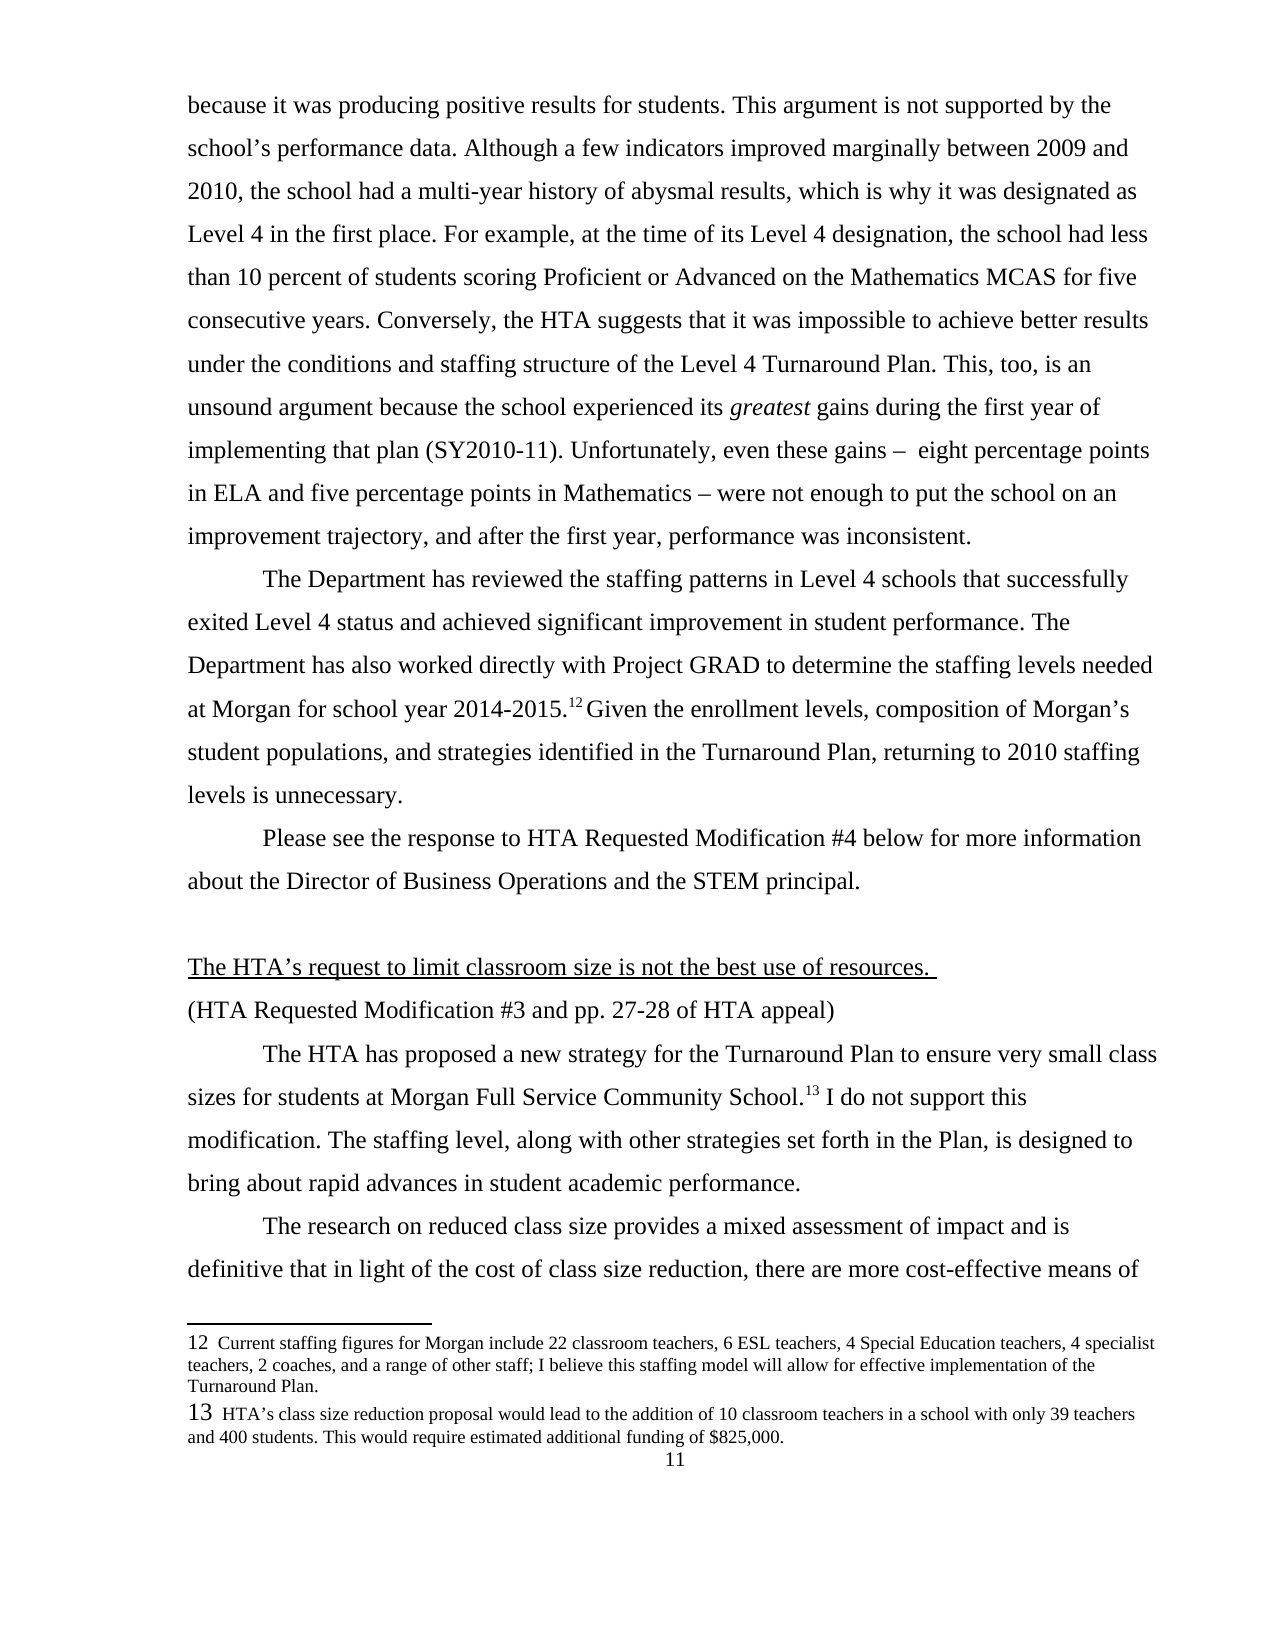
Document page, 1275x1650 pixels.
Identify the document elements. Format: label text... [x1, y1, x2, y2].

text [187, 90, 1162, 550]
text The Department has reviewed the staffing patterns in Level 4 schools that successfully exited Level 4 status and achieved significant improvement in student performance. The Department has also worked directly with Project GRAD to determine the staffing levels needed at Morgan for school year 2014-2015. Given the enrollment levels, composition of Morgan’s student populations, and strategies identified in the Turnaround Plan, returning to 2010 staffing levels is unnecessary. [187, 564, 1162, 809]
text Please see the response to HTA Requested Modification #4 below for more information about the Director of Business Operations and the STEM principal. [187, 823, 1162, 895]
text The HTA has proposed a new strategy for the Turnaround Plan to ensure very small class sizes for students at Morgan Full Service Community School. I do not support this modification. The staffing level, along with other strategies set forth in the Plan, is designed to bring about rapid advances in student academic performance. [187, 1039, 1162, 1197]
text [187, 1211, 1162, 1283]
text (HTA Requested Modification #3 and pp. 27-28 of HTA appeal) [187, 996, 1162, 1024]
text The HTA’s request to limit classroom size is not the best use of resources. [187, 952, 1162, 981]
